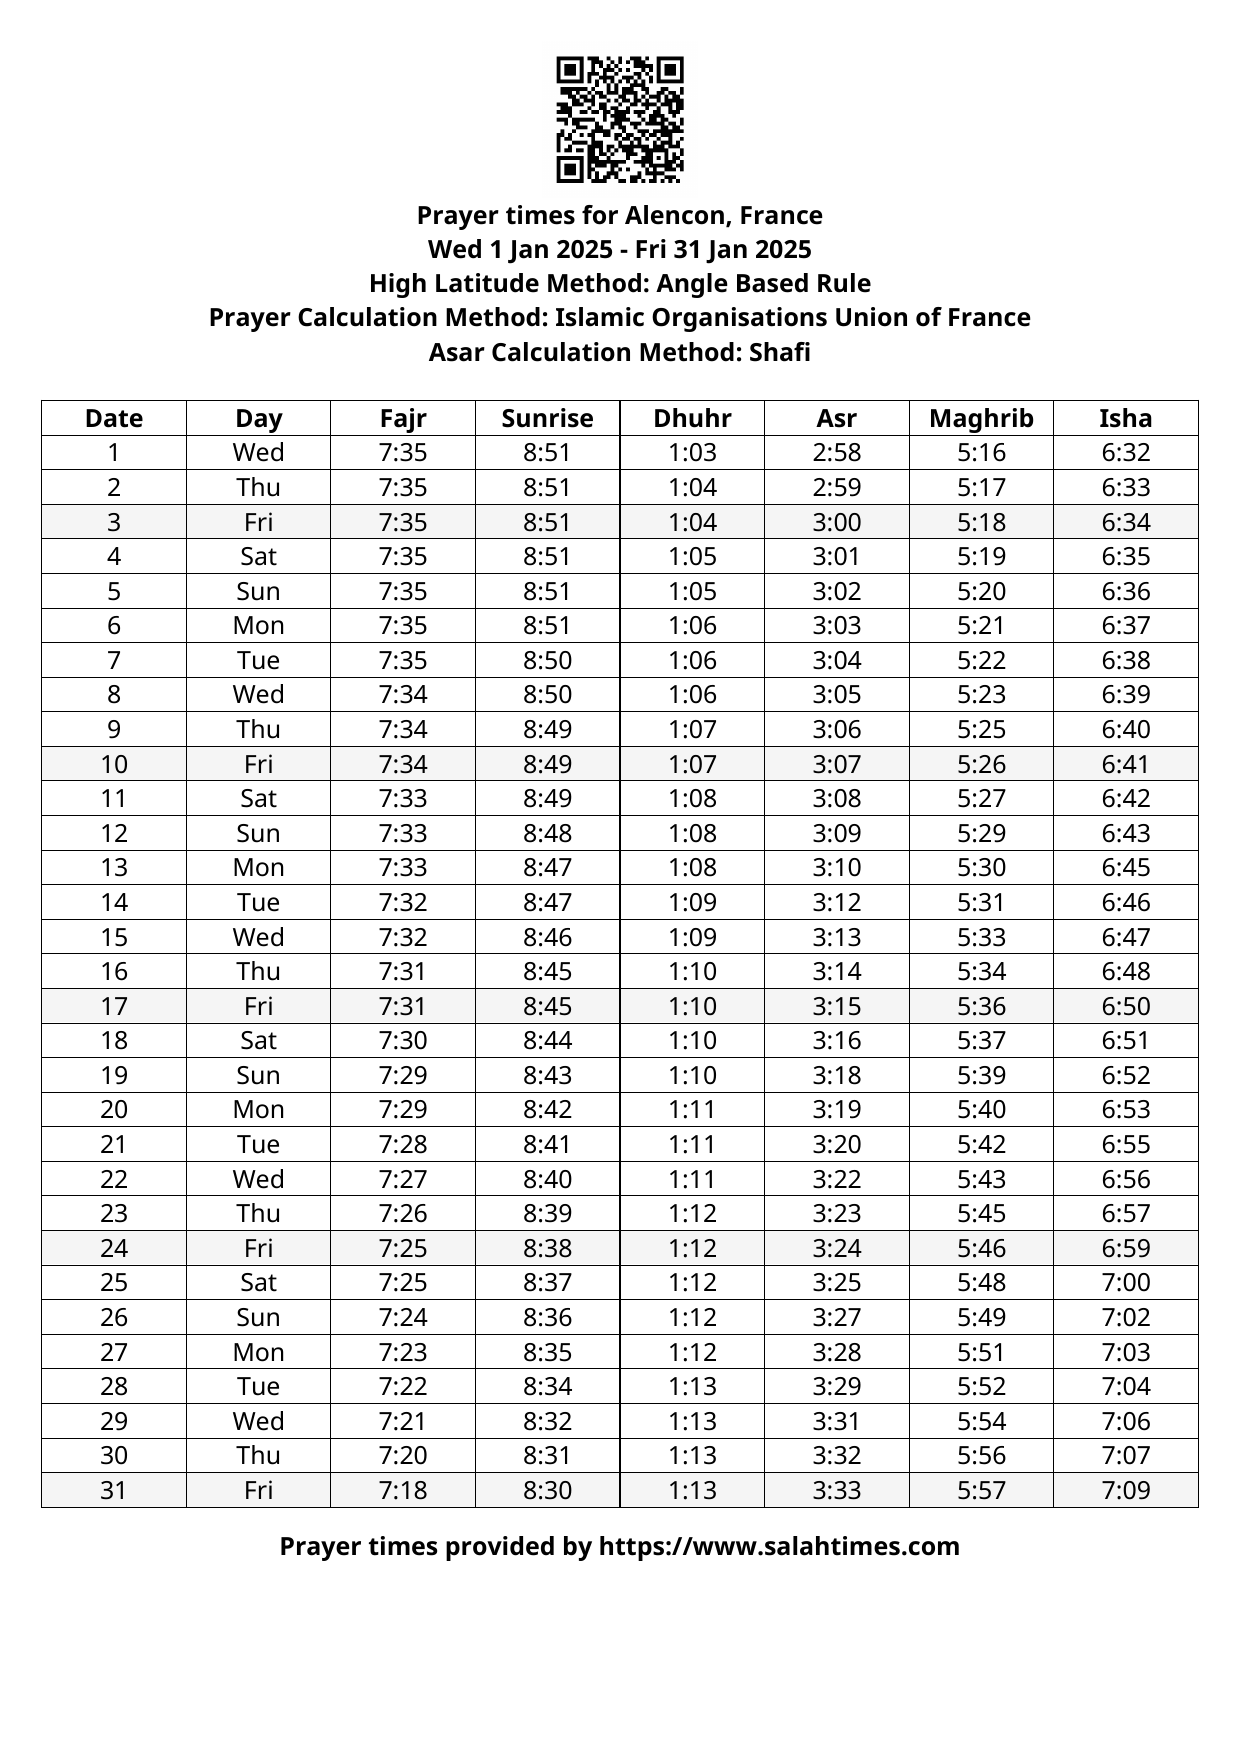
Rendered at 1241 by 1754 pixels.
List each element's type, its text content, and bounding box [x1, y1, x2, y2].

table_cell 1:04 [621, 470, 764, 504]
table_cell 7:20 [331, 1439, 475, 1472]
table_cell 6:33 [1054, 470, 1198, 504]
table_cell 30 [42, 1439, 186, 1472]
table_header Date [42, 401, 186, 434]
table_cell 1:10 [621, 1058, 764, 1092]
table_cell 7:24 [331, 1300, 475, 1334]
table_cell 6:46 [1054, 885, 1198, 919]
table_cell 1:11 [621, 1093, 764, 1126]
table_cell Mon [187, 1335, 330, 1368]
table_cell 3:07 [765, 747, 909, 780]
table_cell 8:51 [476, 609, 619, 642]
table_cell 1:09 [621, 885, 764, 919]
table_cell 5:51 [910, 1335, 1053, 1368]
table_cell 7:06 [1054, 1404, 1198, 1437]
table_cell 7:35 [331, 643, 475, 677]
table_cell 7:28 [331, 1127, 475, 1161]
table_cell 17 [42, 989, 186, 1022]
table_cell 8:42 [476, 1093, 619, 1126]
table_cell 7:22 [331, 1369, 475, 1403]
table_cell 7:30 [331, 1024, 475, 1057]
table_cell 6:47 [1054, 920, 1198, 953]
table_cell 8:51 [476, 539, 619, 573]
table_cell 6:40 [1054, 712, 1198, 746]
table_header Day [187, 401, 330, 434]
table_cell 1:05 [621, 574, 764, 607]
table_cell 7:00 [1054, 1266, 1198, 1299]
table_cell Sat [187, 1266, 330, 1299]
picture [542, 41, 699, 198]
table_cell 12 [42, 816, 186, 849]
table_cell Thu [187, 1196, 330, 1230]
table_cell 3:31 [765, 1404, 909, 1437]
table_cell 1:13 [621, 1473, 764, 1507]
table_cell 6:41 [1054, 747, 1198, 780]
table_cell 5:22 [910, 643, 1053, 677]
table_header Fajr [331, 401, 475, 434]
table_cell 1:06 [621, 678, 764, 711]
table_cell 7:33 [331, 816, 475, 849]
table_cell 1:08 [621, 851, 764, 884]
table_cell 3:32 [765, 1439, 909, 1472]
table_cell 7:35 [331, 505, 475, 538]
table_cell Fri [187, 505, 330, 538]
table_cell 3:00 [765, 505, 909, 538]
table_cell 5:33 [910, 920, 1053, 953]
table_cell 5:40 [910, 1093, 1053, 1126]
table_cell Sat [187, 1024, 330, 1057]
table_cell 20 [42, 1093, 186, 1126]
table_cell 6:43 [1054, 816, 1198, 849]
table_cell 5:42 [910, 1127, 1053, 1161]
table_cell 6:32 [1054, 436, 1198, 469]
table_cell 7:29 [331, 1058, 475, 1092]
table_cell 5:27 [910, 781, 1053, 815]
table_cell Wed [187, 1404, 330, 1437]
table_cell 3:13 [765, 920, 909, 953]
table_cell 5:45 [910, 1196, 1053, 1230]
table_cell 8:39 [476, 1196, 619, 1230]
table_cell 8:51 [476, 470, 619, 504]
table_cell 8:41 [476, 1127, 619, 1161]
table_cell 2:58 [765, 436, 909, 469]
table_cell 8:46 [476, 920, 619, 953]
table_cell 3:08 [765, 781, 909, 815]
table_cell 1:08 [621, 816, 764, 849]
table_cell 1:08 [621, 781, 764, 815]
table_cell 7:35 [331, 436, 475, 469]
table_cell 5:48 [910, 1266, 1053, 1299]
table_cell Thu [187, 954, 330, 988]
table_cell 1:06 [621, 643, 764, 677]
table_cell 6:51 [1054, 1024, 1198, 1057]
table_cell 5:49 [910, 1300, 1053, 1334]
table_cell 6:59 [1054, 1231, 1198, 1264]
table_cell Sat [187, 539, 330, 573]
table_cell 8:36 [476, 1300, 619, 1334]
table_cell 8:45 [476, 989, 619, 1022]
table_cell 1:06 [621, 609, 764, 642]
table_cell 3:23 [765, 1196, 909, 1230]
table_header Maghrib [910, 401, 1053, 434]
table_cell 5 [42, 574, 186, 607]
table_cell Thu [187, 1439, 330, 1472]
table_cell Wed [187, 920, 330, 953]
table_cell 7:33 [331, 781, 475, 815]
table_cell 8:51 [476, 505, 619, 538]
table_cell 3:15 [765, 989, 909, 1022]
table_cell 1:11 [621, 1127, 764, 1161]
table_cell 9 [42, 712, 186, 746]
text Prayer Calculation Method: Islamic Organisations Union of France [42, 300, 1198, 334]
table_cell 5:56 [910, 1439, 1053, 1472]
table_cell 3:06 [765, 712, 909, 746]
table_cell 2 [42, 470, 186, 504]
table_cell 6:53 [1054, 1093, 1198, 1126]
table_cell 7:34 [331, 712, 475, 746]
table_cell 22 [42, 1162, 186, 1195]
table_cell Mon [187, 609, 330, 642]
table_cell 10 [42, 747, 186, 780]
table_cell Tue [187, 1127, 330, 1161]
table_cell 1:10 [621, 954, 764, 988]
table_cell Sun [187, 1300, 330, 1334]
table_cell Fri [187, 747, 330, 780]
table_cell 7:09 [1054, 1473, 1198, 1507]
table_cell 2:59 [765, 470, 909, 504]
table_cell 5:46 [910, 1231, 1053, 1264]
table_cell 5:19 [910, 539, 1053, 573]
table_cell 1:05 [621, 539, 764, 573]
table_cell 1 [42, 436, 186, 469]
text Asar Calculation Method: Shafi [42, 334, 1198, 368]
table_cell 8:49 [476, 781, 619, 815]
table_cell 8:37 [476, 1266, 619, 1299]
table_cell 3:10 [765, 851, 909, 884]
table_cell 7:21 [331, 1404, 475, 1437]
table_cell Tue [187, 885, 330, 919]
table_cell 8:35 [476, 1335, 619, 1368]
table_cell 13 [42, 851, 186, 884]
table_cell 5:25 [910, 712, 1053, 746]
table_cell 3:03 [765, 609, 909, 642]
table_cell 3:24 [765, 1231, 909, 1264]
table_cell 24 [42, 1231, 186, 1264]
table_cell 7:26 [331, 1196, 475, 1230]
table_cell 8:43 [476, 1058, 619, 1092]
table_cell 7:34 [331, 747, 475, 780]
table_cell 5:52 [910, 1369, 1053, 1403]
table_cell 29 [42, 1404, 186, 1437]
table_cell 28 [42, 1369, 186, 1403]
table_cell 5:16 [910, 436, 1053, 469]
table_cell 3:09 [765, 816, 909, 849]
table_cell 1:07 [621, 747, 764, 780]
table_cell 1:03 [621, 436, 764, 469]
table_cell 6:48 [1054, 954, 1198, 988]
table_cell 7:35 [331, 470, 475, 504]
table_cell 3 [42, 505, 186, 538]
table_cell 8:51 [476, 574, 619, 607]
table_cell 7:32 [331, 885, 475, 919]
table_cell 6:38 [1054, 643, 1198, 677]
table_cell 5:43 [910, 1162, 1053, 1195]
table_cell 3:16 [765, 1024, 909, 1057]
text High Latitude Method: Angle Based Rule [42, 266, 1198, 300]
table_cell 5:29 [910, 816, 1053, 849]
table_cell 7:32 [331, 920, 475, 953]
table_cell 7:31 [331, 954, 475, 988]
table_cell 1:12 [621, 1300, 764, 1334]
table_cell 5:34 [910, 954, 1053, 988]
table_cell 6:57 [1054, 1196, 1198, 1230]
table_cell 3:04 [765, 643, 909, 677]
table_header Dhuhr [621, 401, 764, 434]
table_cell 8:48 [476, 816, 619, 849]
table_cell 6:50 [1054, 989, 1198, 1022]
table_cell 8:30 [476, 1473, 619, 1507]
table_cell 3:05 [765, 678, 909, 711]
text Prayer times provided by https://www.salahtimes.com [42, 1528, 1198, 1563]
table_cell 3:20 [765, 1127, 909, 1161]
table_cell 3:25 [765, 1266, 909, 1299]
table_cell 31 [42, 1473, 186, 1507]
table_cell 6 [42, 609, 186, 642]
table_cell 7:04 [1054, 1369, 1198, 1403]
table_cell 6:39 [1054, 678, 1198, 711]
table_cell 8:38 [476, 1231, 619, 1264]
table_cell 25 [42, 1266, 186, 1299]
table_cell 8:32 [476, 1404, 619, 1437]
table_header Isha [1054, 401, 1198, 434]
table_cell 1:13 [621, 1439, 764, 1472]
table_cell 11 [42, 781, 186, 815]
table_cell Mon [187, 851, 330, 884]
table_cell Tue [187, 1369, 330, 1403]
table_cell Fri [187, 989, 330, 1022]
table_cell 3:28 [765, 1335, 909, 1368]
table_cell Wed [187, 1162, 330, 1195]
table_cell Fri [187, 1231, 330, 1264]
table_cell 7:23 [331, 1335, 475, 1368]
table_cell 7:25 [331, 1266, 475, 1299]
table_cell 1:09 [621, 920, 764, 953]
table_cell Wed [187, 436, 330, 469]
table_header Asr [765, 401, 909, 434]
table_cell 5:36 [910, 989, 1053, 1022]
table_header Sunrise [476, 401, 619, 434]
table_cell Mon [187, 1093, 330, 1126]
text Wed 1 Jan 2025 - Fri 31 Jan 2025 [42, 232, 1198, 266]
table_cell 21 [42, 1127, 186, 1161]
table_cell 27 [42, 1335, 186, 1368]
table_cell Fri [187, 1473, 330, 1507]
table_cell 5:26 [910, 747, 1053, 780]
table_cell 1:10 [621, 989, 764, 1022]
table_cell 5:57 [910, 1473, 1053, 1507]
table_cell 18 [42, 1024, 186, 1057]
table_cell Thu [187, 470, 330, 504]
table_cell 3:14 [765, 954, 909, 988]
table_cell 5:31 [910, 885, 1053, 919]
table_cell 14 [42, 885, 186, 919]
table_cell 7:33 [331, 851, 475, 884]
table_cell 3:27 [765, 1300, 909, 1334]
table_cell 1:12 [621, 1231, 764, 1264]
table_cell 1:13 [621, 1404, 764, 1437]
table_cell 26 [42, 1300, 186, 1334]
table_cell 15 [42, 920, 186, 953]
table_cell 6:45 [1054, 851, 1198, 884]
table_cell 7:29 [331, 1093, 475, 1126]
table_cell 3:33 [765, 1473, 909, 1507]
table_cell 6:42 [1054, 781, 1198, 815]
table_cell 3:02 [765, 574, 909, 607]
table_cell 8:50 [476, 643, 619, 677]
table_cell 4 [42, 539, 186, 573]
table_cell 5:37 [910, 1024, 1053, 1057]
table_cell 6:37 [1054, 609, 1198, 642]
table_cell 5:21 [910, 609, 1053, 642]
table_cell 5:54 [910, 1404, 1053, 1437]
table_cell 16 [42, 954, 186, 988]
table_cell Wed [187, 678, 330, 711]
table_cell 5:30 [910, 851, 1053, 884]
table_cell 1:04 [621, 505, 764, 538]
table_cell 3:12 [765, 885, 909, 919]
table_cell 1:10 [621, 1024, 764, 1057]
table_cell Sat [187, 781, 330, 815]
table_cell 7:18 [331, 1473, 475, 1507]
table_cell 8:50 [476, 678, 619, 711]
table_cell 6:52 [1054, 1058, 1198, 1092]
table_cell 8 [42, 678, 186, 711]
table_cell 8:45 [476, 954, 619, 988]
table_cell 7:25 [331, 1231, 475, 1264]
table_cell 3:19 [765, 1093, 909, 1126]
table_cell 7:27 [331, 1162, 475, 1195]
text Prayer times for Alencon, France [42, 198, 1198, 232]
table_cell 8:31 [476, 1439, 619, 1472]
table_cell 6:34 [1054, 505, 1198, 538]
table_cell 3:01 [765, 539, 909, 573]
table_cell 7:35 [331, 539, 475, 573]
table_cell 8:51 [476, 436, 619, 469]
table_cell 7:35 [331, 609, 475, 642]
table_cell 1:12 [621, 1335, 764, 1368]
table_cell 7:03 [1054, 1335, 1198, 1368]
table_cell 1:13 [621, 1369, 764, 1403]
table_cell 1:12 [621, 1266, 764, 1299]
table_cell 8:49 [476, 712, 619, 746]
table_cell 3:29 [765, 1369, 909, 1403]
table_cell 7 [42, 643, 186, 677]
table_cell 8:49 [476, 747, 619, 780]
table_cell 7:31 [331, 989, 475, 1022]
table_cell 1:07 [621, 712, 764, 746]
table_cell 1:12 [621, 1196, 764, 1230]
table_cell Sun [187, 1058, 330, 1092]
table_cell 7:02 [1054, 1300, 1198, 1334]
table_cell Tue [187, 643, 330, 677]
table_cell 5:17 [910, 470, 1053, 504]
table_cell 6:56 [1054, 1162, 1198, 1195]
table_cell Sun [187, 816, 330, 849]
table_cell 5:18 [910, 505, 1053, 538]
table_cell 7:35 [331, 574, 475, 607]
table_cell 3:18 [765, 1058, 909, 1092]
table_cell 23 [42, 1196, 186, 1230]
table_cell 8:44 [476, 1024, 619, 1057]
table_cell 19 [42, 1058, 186, 1092]
table_cell 6:35 [1054, 539, 1198, 573]
table_cell 5:23 [910, 678, 1053, 711]
table_cell 6:36 [1054, 574, 1198, 607]
table_cell Sun [187, 574, 330, 607]
table_cell 1:11 [621, 1162, 764, 1195]
table_cell 8:34 [476, 1369, 619, 1403]
table_cell Thu [187, 712, 330, 746]
table_cell 5:20 [910, 574, 1053, 607]
table_cell 3:22 [765, 1162, 909, 1195]
table_cell 8:47 [476, 851, 619, 884]
table_cell 8:40 [476, 1162, 619, 1195]
table_cell 5:39 [910, 1058, 1053, 1092]
table_cell 7:34 [331, 678, 475, 711]
table_cell 8:47 [476, 885, 619, 919]
table_cell 6:55 [1054, 1127, 1198, 1161]
table_cell 7:07 [1054, 1439, 1198, 1472]
